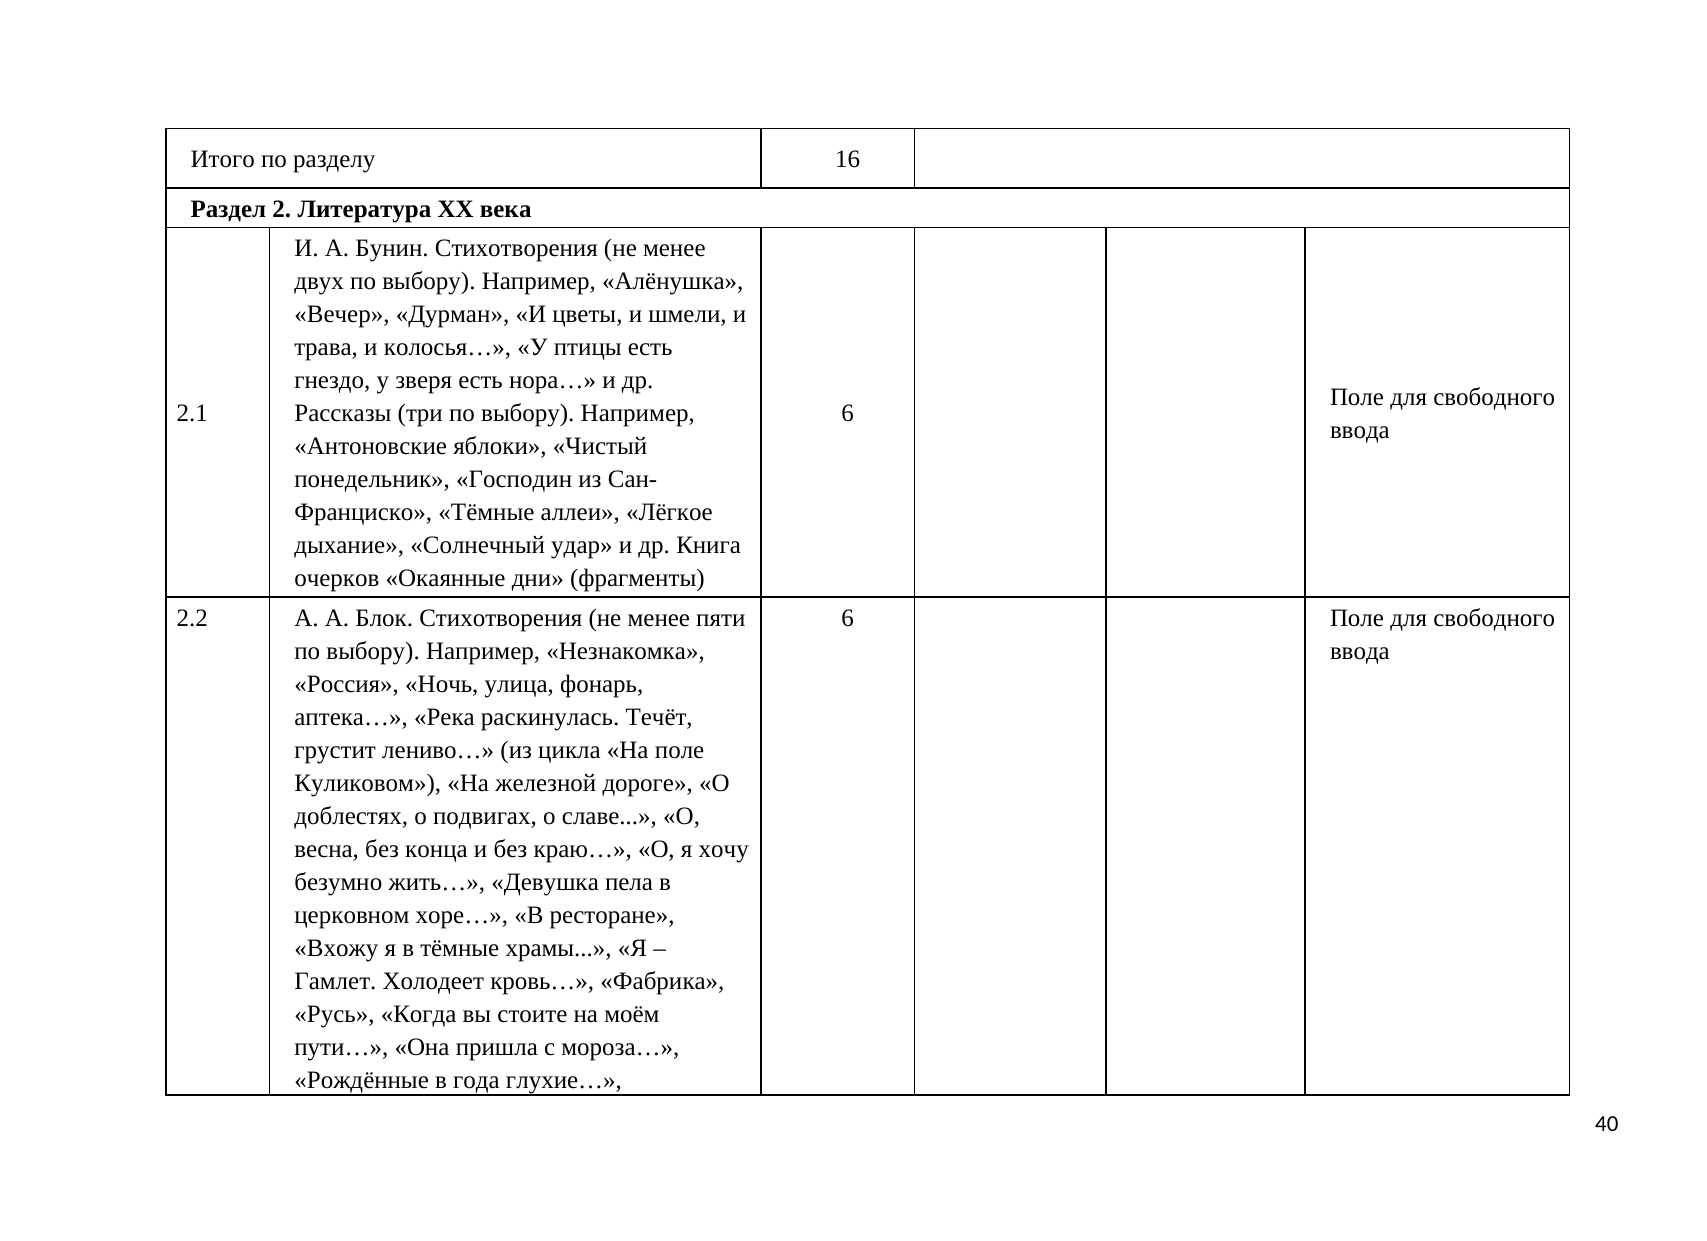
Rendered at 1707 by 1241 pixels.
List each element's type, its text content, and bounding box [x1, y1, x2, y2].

table_cell 6 [762, 598, 914, 1094]
table_cell 2.1 [167, 228, 269, 596]
table_cell [1107, 228, 1304, 596]
table_cell Раздел 2. Литература ХХ века [167, 189, 1569, 227]
table_cell [915, 598, 1105, 1094]
table_cell [1107, 598, 1304, 1094]
table_cell Итого по разделу [167, 129, 760, 187]
table_cell И. А. Бунин. Стихотворения (не менее двух по выбору). Например, «Алёнушка», «Вечер», «Дурман», «И цветы, и шмели, и трава, и колосья…», «У птицы есть гнездо, у зверя есть нора…» и др. Рассказы (три по выбору). Например, «Антоновские яблоки», «Чистый понедельник», «Господин из Сан-Франциско», «Тёмные аллеи», «Лёгкое дыхание», «Солнечный удар» и др. Книга очерков «Окаянные дни» (фрагменты) [270, 228, 760, 596]
table_cell [915, 228, 1105, 596]
table_cell 2.2 [167, 598, 269, 1094]
table_cell 16 [762, 129, 914, 187]
table_cell Поле для свободного ввода [1306, 228, 1569, 596]
table_cell [915, 129, 1569, 187]
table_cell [1306, 598, 1569, 1094]
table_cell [270, 598, 760, 1094]
table_cell 6 [762, 228, 914, 596]
